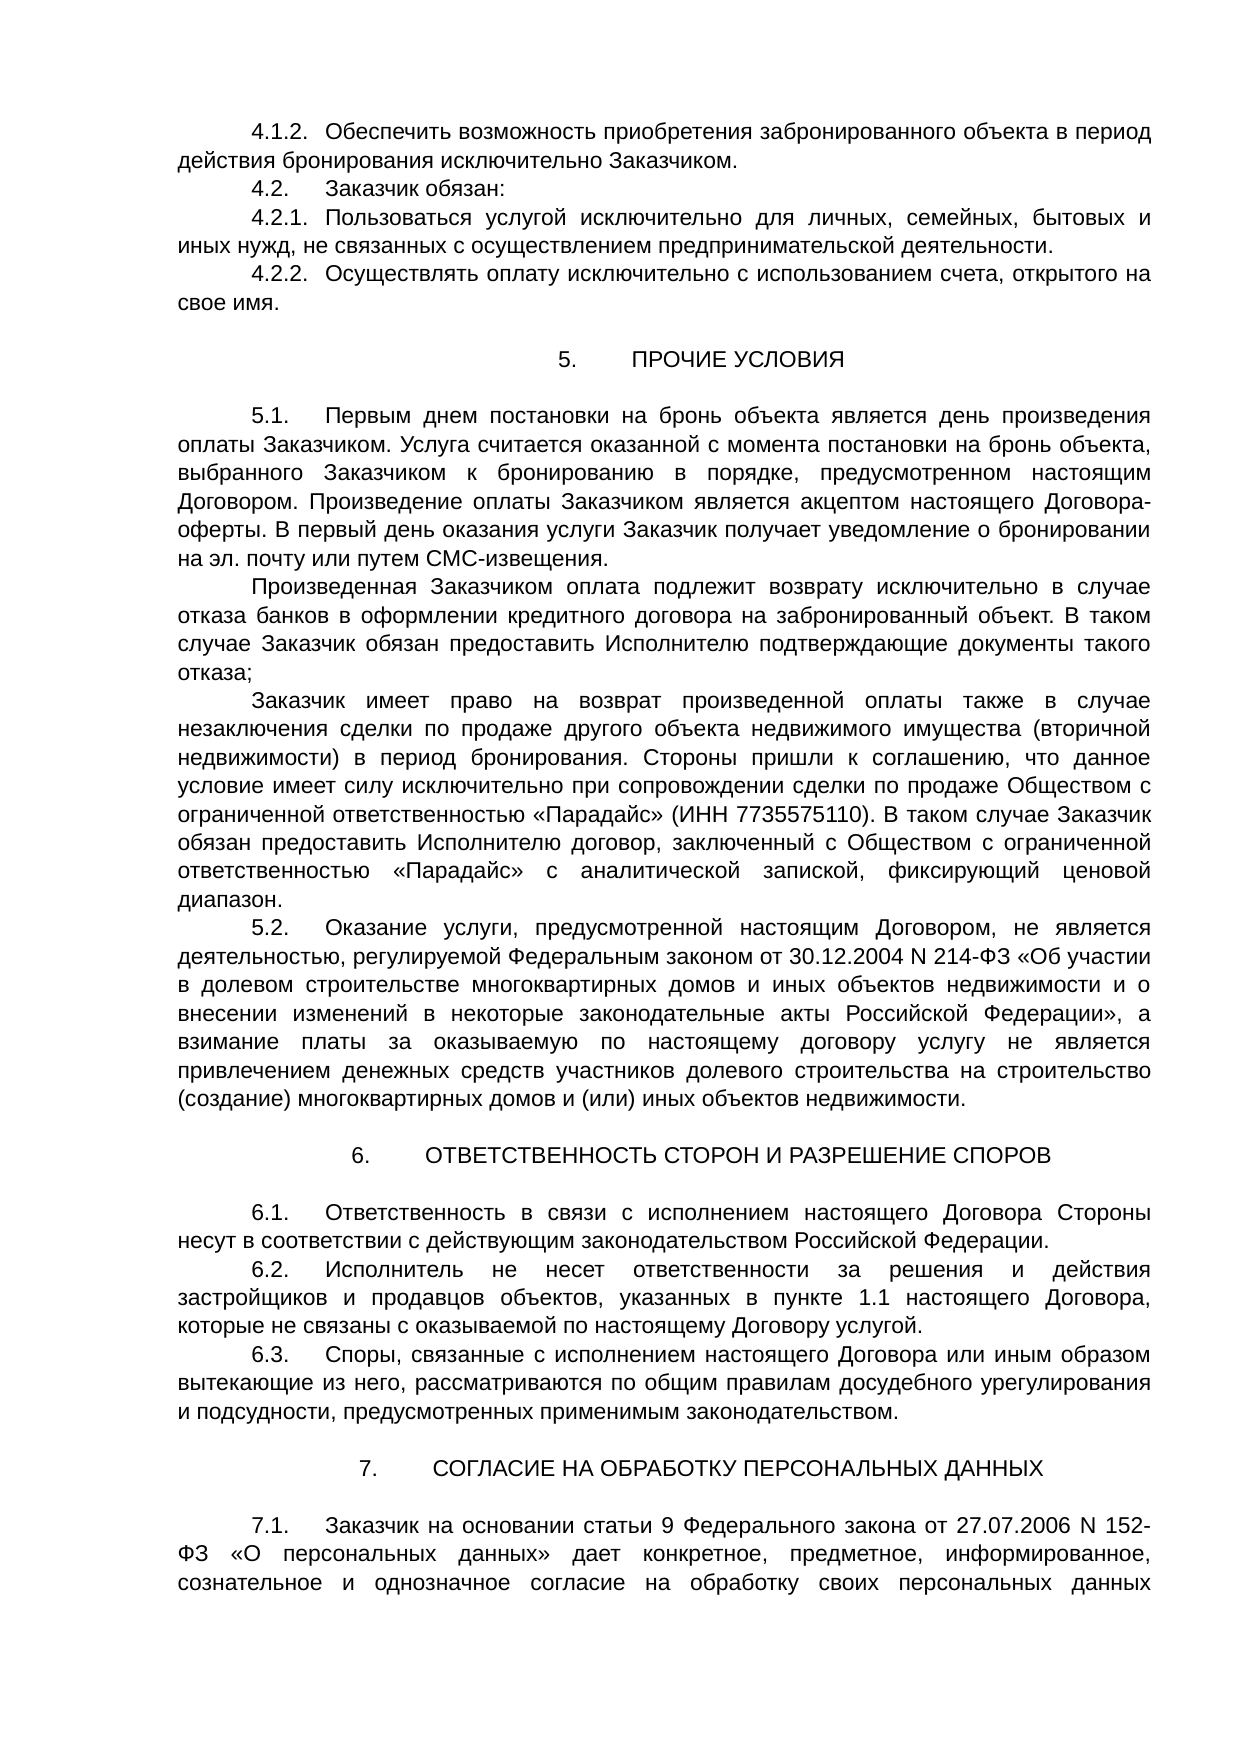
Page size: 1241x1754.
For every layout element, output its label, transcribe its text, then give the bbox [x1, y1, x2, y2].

text 4.2.2. Осуществлять оплату исключительно с использованием счета, открытого на свое имя. [177, 260, 1152, 315]
text 4.1.2. Обеспечить возможность приобретения забронированного объекта в период действия бронирования исключительно Заказчиком. [177, 118, 1152, 173]
text 7. СОГЛАСИЕ НА ОБРАБОТКУ ПЕРСОНАЛЬНЫХ ДАННЫХ [177, 1455, 1152, 1481]
text 6.3. Споры, связанные с исполнением настоящего Договора или иным образом вытекающие из него, рассматриваются по общим правилам досудебного урегулирования и подсудности, предусмотренных применимым законодательством. [177, 1341, 1152, 1424]
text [177, 1512, 1152, 1595]
text 4.2.1. Пользоваться услугой исключительно для личных, семейных, бытовых и иных нужд, не связанных с осуществлением предпринимательской деятельности. [177, 203, 1152, 258]
text Заказчик имеет право на возврат произведенной оплаты также в случае незаключения сделки по продаже другого объекта недвижимого имущества (вторичной недвижимости) в период бронирования. Стороны пришли к соглашению, что данное условие имеет силу исключительно при сопровождении сделки по продаже Обществом с ограниченной ответственностью «Парадайс» (ИНН 7735575110). В таком случае Заказчик обязан предоставить Исполнителю договор, заключенный с Обществом с ограниченной ответственностью «Парадайс» с аналитической запиской, фиксирующий ценовой диапазон. [177, 687, 1152, 912]
text 6.1. Ответственность в связи с исполнением настоящего Договора Стороны несут в соответствии с действующим законодательством Российской Федерации. [177, 1199, 1152, 1253]
text Произведенная Заказчиком оплата подлежит возврату исключительно в случае отказа банков в оформлении кредитного договора на забронированный объект. В таком случае Заказчик обязан предоставить Исполнителю подтверждающие документы такого отказа; [177, 573, 1152, 685]
text 5. ПРОЧИЕ УСЛОВИЯ [177, 346, 1152, 372]
text 6. ОТВЕТСТВЕННОСТЬ СТОРОН И РАЗРЕШЕНИЕ СПОРОВ [177, 1142, 1152, 1168]
text 6.2. Исполнитель не несет ответственности за решения и действия застройщиков и продавцов объектов, указанных в пункте 1.1 настоящего Договора, которые не связаны с оказываемой по настоящему Договору услугой. [177, 1256, 1152, 1339]
text 5.1. Первым днем постановки на бронь объекта является день произведения оплаты Заказчиком. Услуга считается оказанной с момента постановки на бронь объекта, выбранного Заказчиком к бронированию в порядке, предусмотренном настоящим Договором. Произведение оплаты Заказчиком является акцептом настоящего Договора-оферты. В первый день оказания услуги Заказчик получает уведомление о бронировании на эл. почту или путем СМС-извещения. [177, 402, 1152, 571]
text 4.2. Заказчик обязан: [177, 175, 1152, 201]
text 5.2. Оказание услуги, предусмотренной настоящим Договором, не является деятельностью, регулируемой Федеральным законом от 30.12.2004 N 214-ФЗ «Об участии в долевом строительстве многоквартирных домов и иных объектов недвижимости и о внесении изменений в некоторые законодательные акты Российской Федерации», а взимание платы за оказываемую по настоящему договору услугу не является привлечением денежных средств участников долевого строительства на строительство (создание) многоквартирных домов и (или) иных объектов недвижимости. [177, 914, 1152, 1111]
